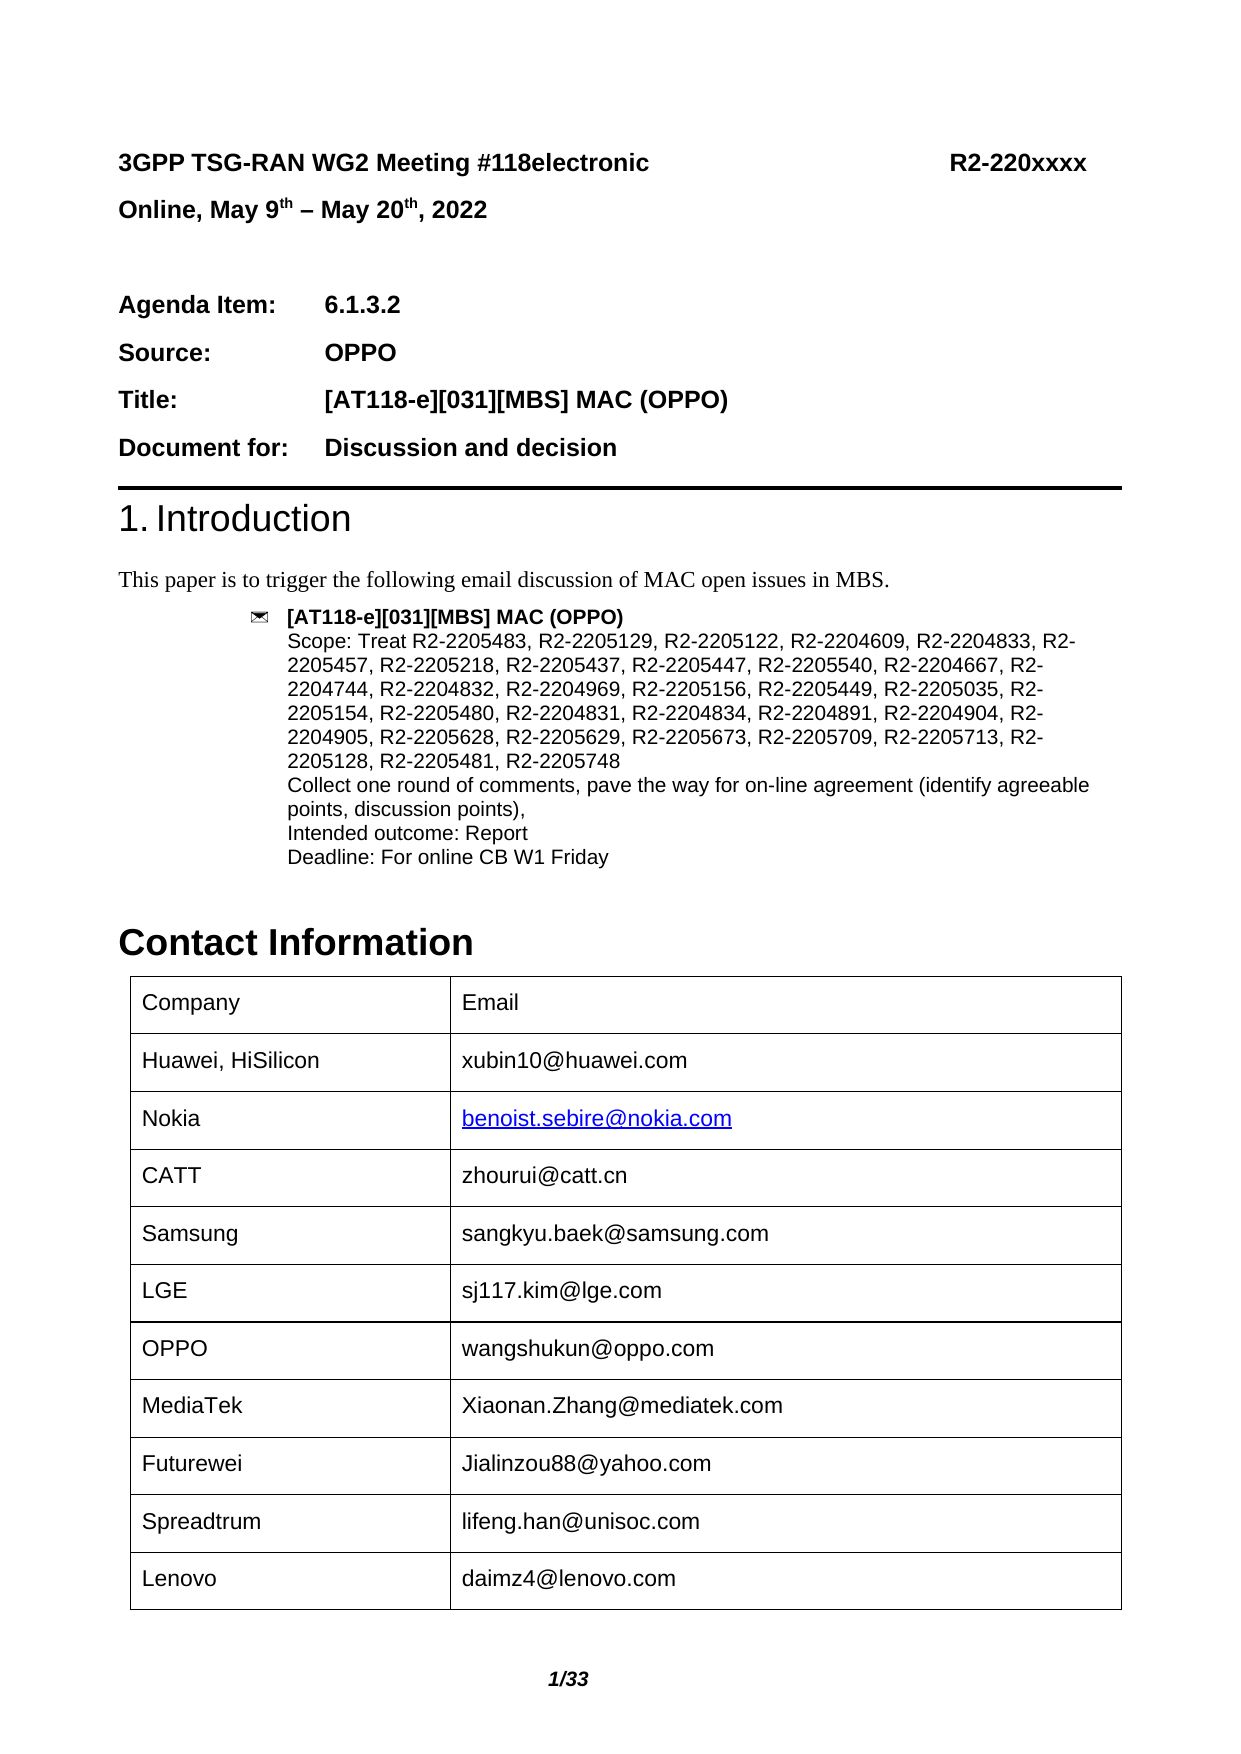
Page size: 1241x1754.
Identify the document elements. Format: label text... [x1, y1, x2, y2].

table_cell daimz4@lenovo.com [451, 1553, 1121, 1609]
text Online, May 9th – May 20th, 2022 [118, 195, 1122, 224]
table_cell xubin10@huawei.com [451, 1034, 1121, 1091]
text Collect one round of comments, pave the way for on-line agreement (identify agreeable points, discussion points), [249, 773, 1122, 821]
table_cell wangshukun@oppo.com [451, 1323, 1121, 1379]
text This paper is to trigger the following email discussion of MAC open issues in MBS. [118, 566, 1122, 593]
table_cell Jialinzou88@yahoo.com [451, 1438, 1121, 1494]
table_cell zhourui@catt.cn [451, 1150, 1121, 1206]
text Scope: Treat R2-2205483, R2-2205129, R2-2205122, R2-2204609, R2-2204833, R2-2205457, R2-2205218, R2-2205437, R2-2205447, R2-2205540, R2-2204667, R2-2204744, R2-2204832, R2-2204969, R2-2205156, R2-2205449, R2-2205035, R2-2205154, R2-2205480, R2-2204831, R2-2204834, R2-2204891, R2-2204904, R2-2204905, R2-2205628, R2-2205629, R2-2205673, R2-2205709, R2-2205713, R2-2205128, R2-2205481, R2-2205748 [249, 629, 1122, 773]
text Title: [AT118-e][031][MBS] MAC (OPPO) [118, 385, 1122, 414]
table_cell lifeng.han@unisoc.com [451, 1495, 1121, 1552]
table_cell Samsung [131, 1207, 450, 1264]
table_cell LGE [131, 1265, 450, 1321]
table_cell Nokia [131, 1092, 450, 1148]
table_cell OPPO [131, 1323, 450, 1379]
table_cell Lenovo [131, 1553, 450, 1609]
table_header Company [131, 977, 450, 1033]
text Contact Information [118, 920, 1122, 963]
table_cell sangkyu.baek@samsung.com [451, 1207, 1121, 1264]
table_cell Huawei, HiSilicon [131, 1034, 450, 1091]
text Intended outcome: Report [249, 821, 1122, 845]
table_cell CATT [131, 1150, 450, 1206]
table_cell benoist.sebire@nokia.com [451, 1092, 1121, 1148]
text 3GPP TSG-RAN WG2 Meeting #118electronic R2-220xxxx [118, 148, 1122, 176]
text Document for: Discussion and decision [118, 433, 1122, 461]
text [AT118-e][031][MBS] MAC (OPPO) [249, 605, 1122, 629]
text Source: OPPO [118, 338, 1122, 366]
text Agenda Item: 6.1.3.2 [118, 290, 1122, 319]
table_header Email [451, 977, 1121, 1033]
table_cell MediaTek [131, 1380, 450, 1437]
table_cell Xiaonan.Zhang@mediatek.com [451, 1380, 1121, 1437]
text Deadline: For online CB W1 Friday [249, 845, 1122, 869]
table_cell Spreadtrum [131, 1495, 450, 1552]
table_cell sj117.kim@lge.com [451, 1265, 1121, 1321]
table_cell Futurewei [131, 1438, 450, 1494]
subtitle Introduction [118, 490, 1122, 539]
